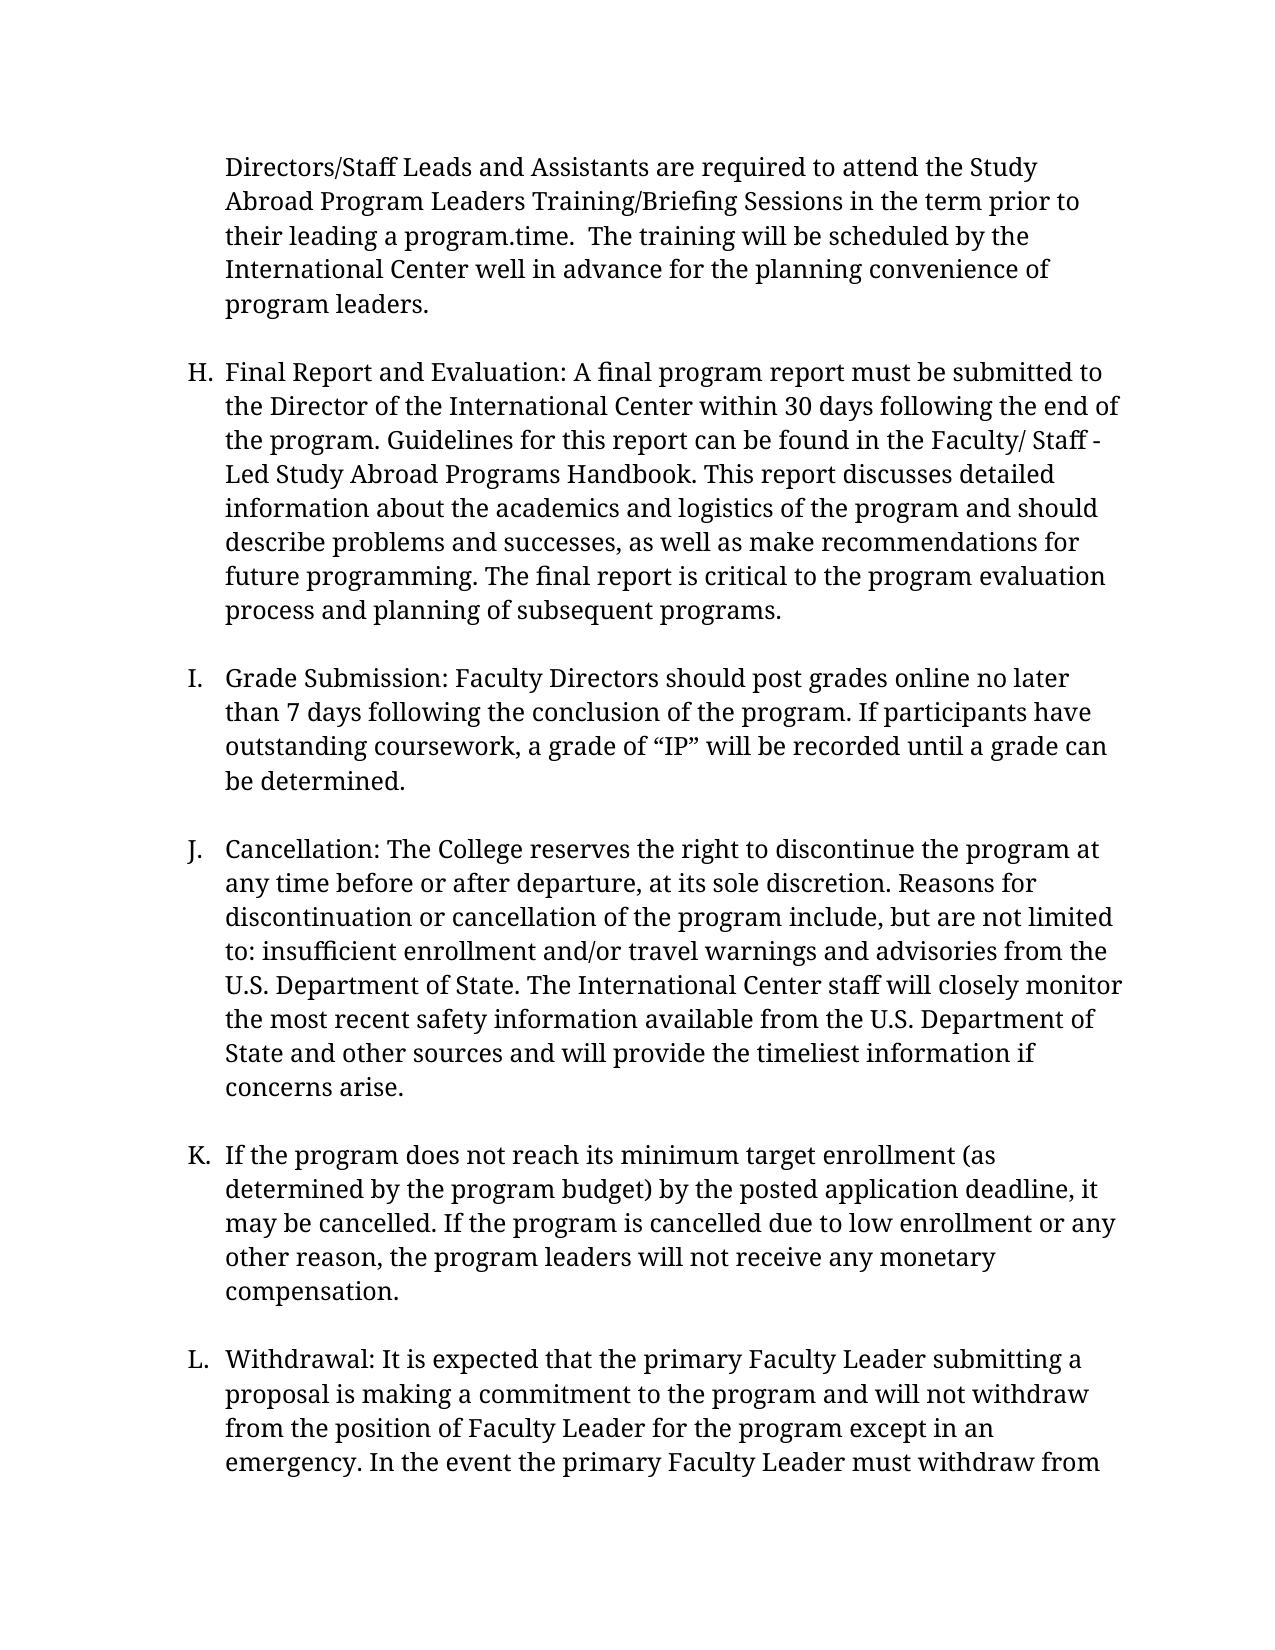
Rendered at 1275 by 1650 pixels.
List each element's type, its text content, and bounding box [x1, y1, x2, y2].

list Grade Submission: Faculty Directors should post grades online no later than 7 days following the conclusion of the program. If participants have outstanding coursework, a grade of “IP” will be recorded until a grade can be determined. [187, 661, 1125, 797]
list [187, 1342, 1125, 1478]
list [187, 150, 1125, 320]
list Cancellation: The College reserves the right to discontinue the program at any time before or after departure, at its sole discretion. Reasons for discontinuation or cancellation of the program include, but are not limited to: insufficient enrollment and/or travel warnings and advisories from the U.S. Department of State. The International Center staff will closely monitor the most recent safety information available from the U.S. Department of State and other sources and will provide the timeliest information if concerns arise. [187, 831, 1125, 1104]
list Final Report and Evaluation: A final program report must be submitted to the Director of the International Center within 30 days following the end of the program. Guidelines for this report can be found in the Faculty/ Staff -Led Study Abroad Programs Handbook. This report discusses detailed information about the academics and logistics of the program and should describe problems and successes, as well as make recommendations for future programming. The final report is critical to the program evaluation process and planning of subsequent programs. [187, 354, 1125, 627]
list If the program does not reach its minimum target enrollment (as determined by the program budget) by the posted application deadline, it may be cancelled. If the program is cancelled due to low enrollment or any other reason, the program leaders will not receive any monetary compensation. [187, 1138, 1125, 1308]
